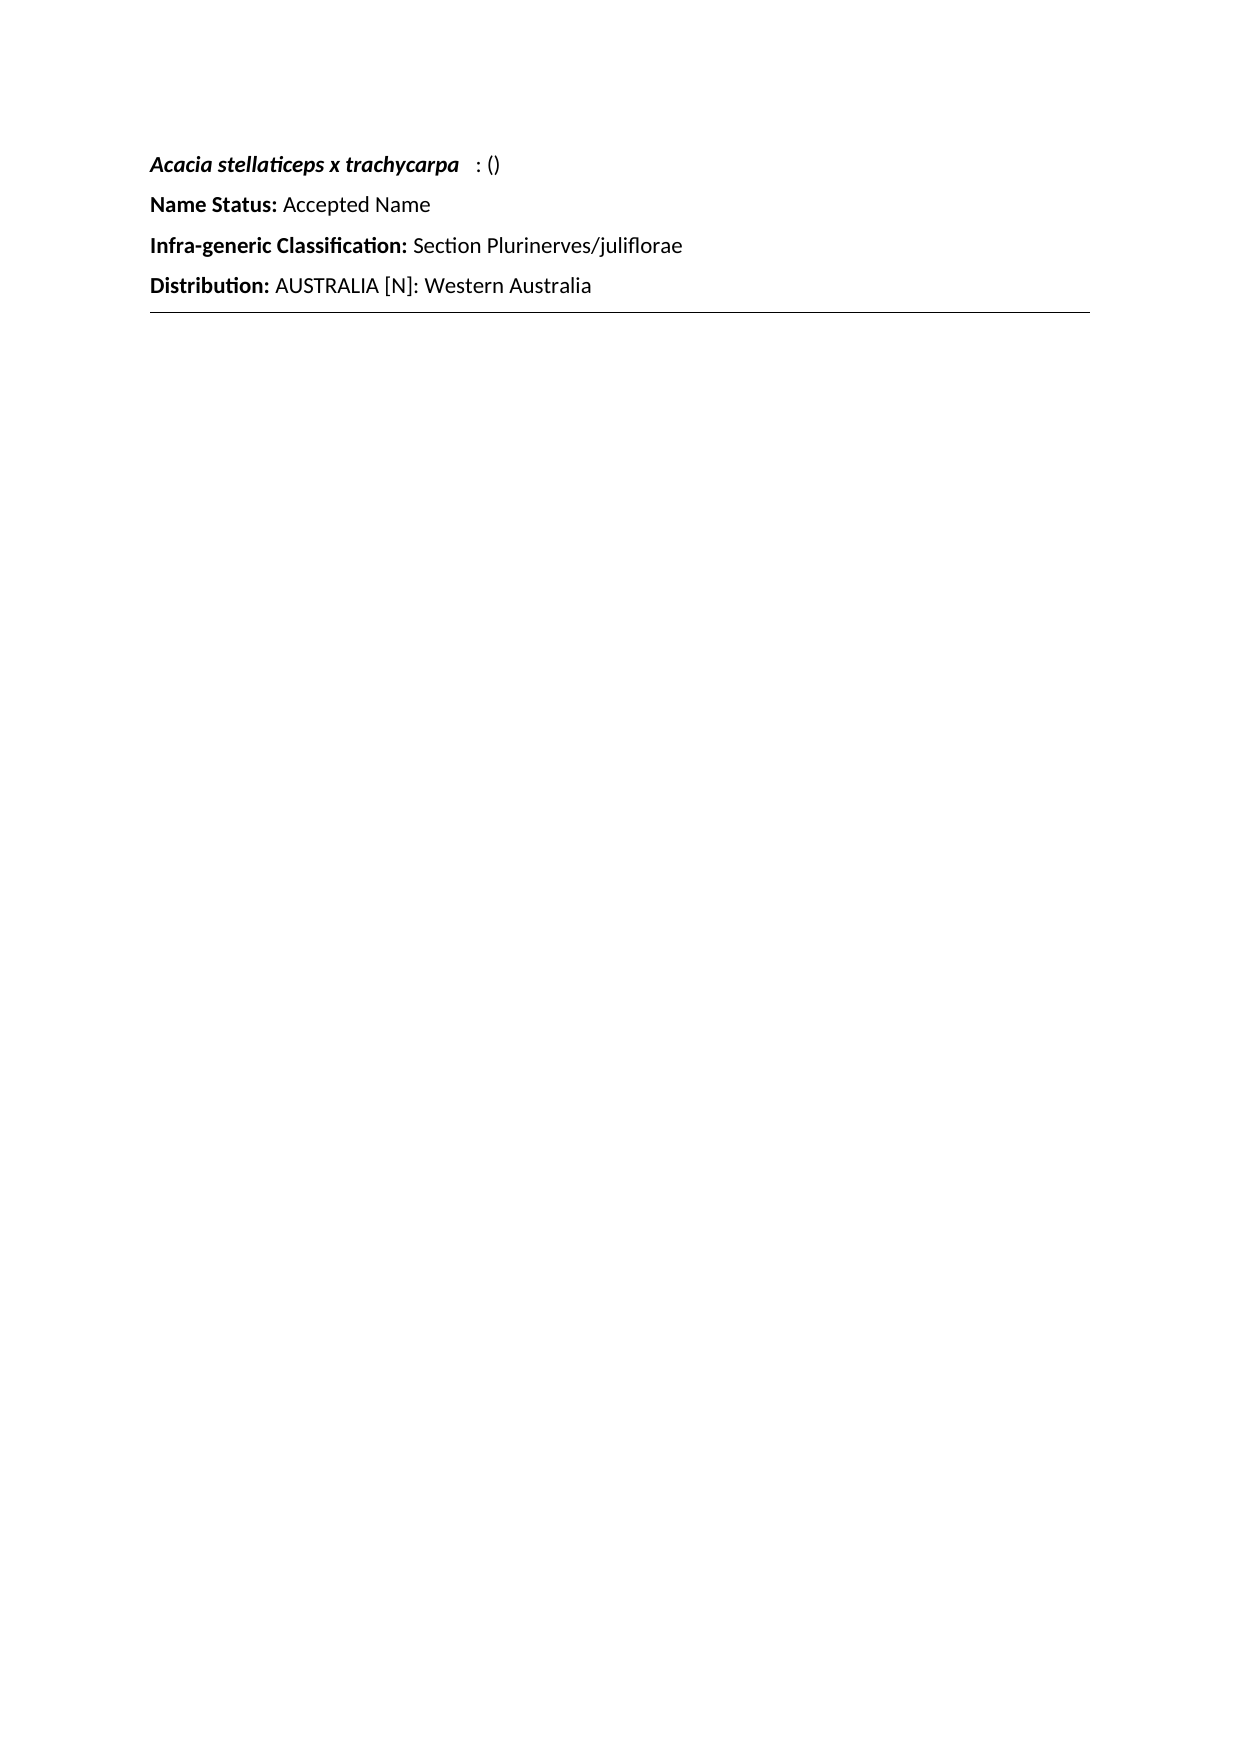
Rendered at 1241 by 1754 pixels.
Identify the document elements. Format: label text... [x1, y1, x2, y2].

text Distribution: AUSTRALIA [N]: Western Australia [150, 272, 1090, 299]
text Infra-generic Classification: Section Plurinerves/juliflorae [150, 231, 1090, 259]
text Name Status: Accepted Name [150, 191, 1090, 218]
text Acacia stellaticeps x trachycarpa : () [150, 150, 1090, 178]
